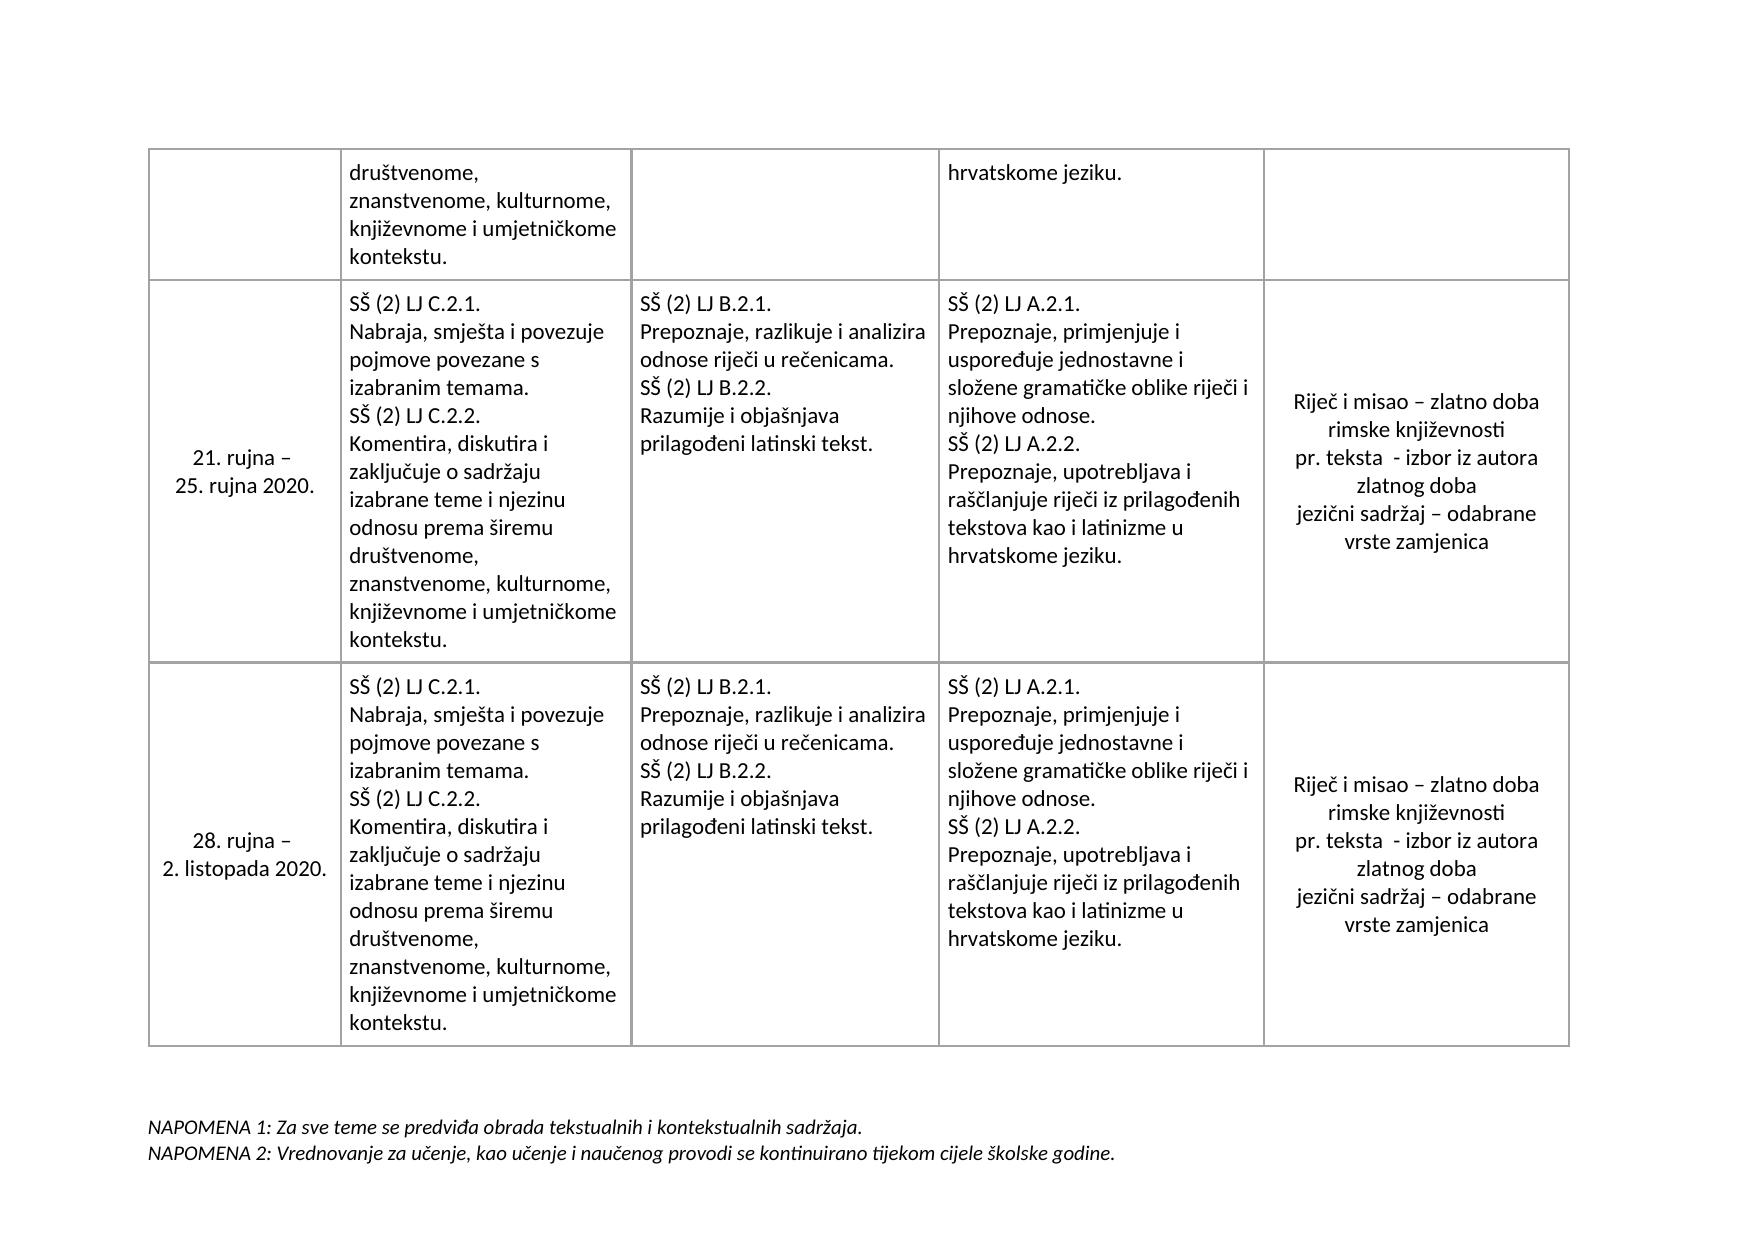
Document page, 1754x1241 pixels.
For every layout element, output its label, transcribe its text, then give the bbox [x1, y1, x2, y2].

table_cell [150, 150, 340, 278]
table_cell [342, 664, 630, 1044]
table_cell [1265, 150, 1568, 278]
table_cell 21. rujna – 25. rujna 2020. [150, 281, 340, 661]
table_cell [940, 150, 1263, 278]
table_cell Riječ i misao – zlatno doba rimske književnosti pr. teksta - izbor iz autora zlatnog doba jezični sadržaj – odabrane vrste zamjenica [1265, 281, 1568, 661]
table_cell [342, 150, 630, 278]
table_cell 28. rujna – 2. listopada 2020. [150, 664, 340, 1044]
table_cell SŠ (2) LJ B.2.1. Prepoznaje, razlikuje i analizira odnose riječi u rečenicama. SŠ (2) LJ B.2.2. Razumije i objašnjava prilagođeni latinski tekst. [633, 281, 938, 661]
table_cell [633, 150, 938, 278]
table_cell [940, 664, 1263, 1044]
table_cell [633, 664, 938, 1044]
table_cell Riječ i misao – zlatno doba rimske književnosti pr. teksta - izbor iz autora zlatnog doba jezični sadržaj – odabrane vrste zamjenica [1265, 664, 1568, 1044]
